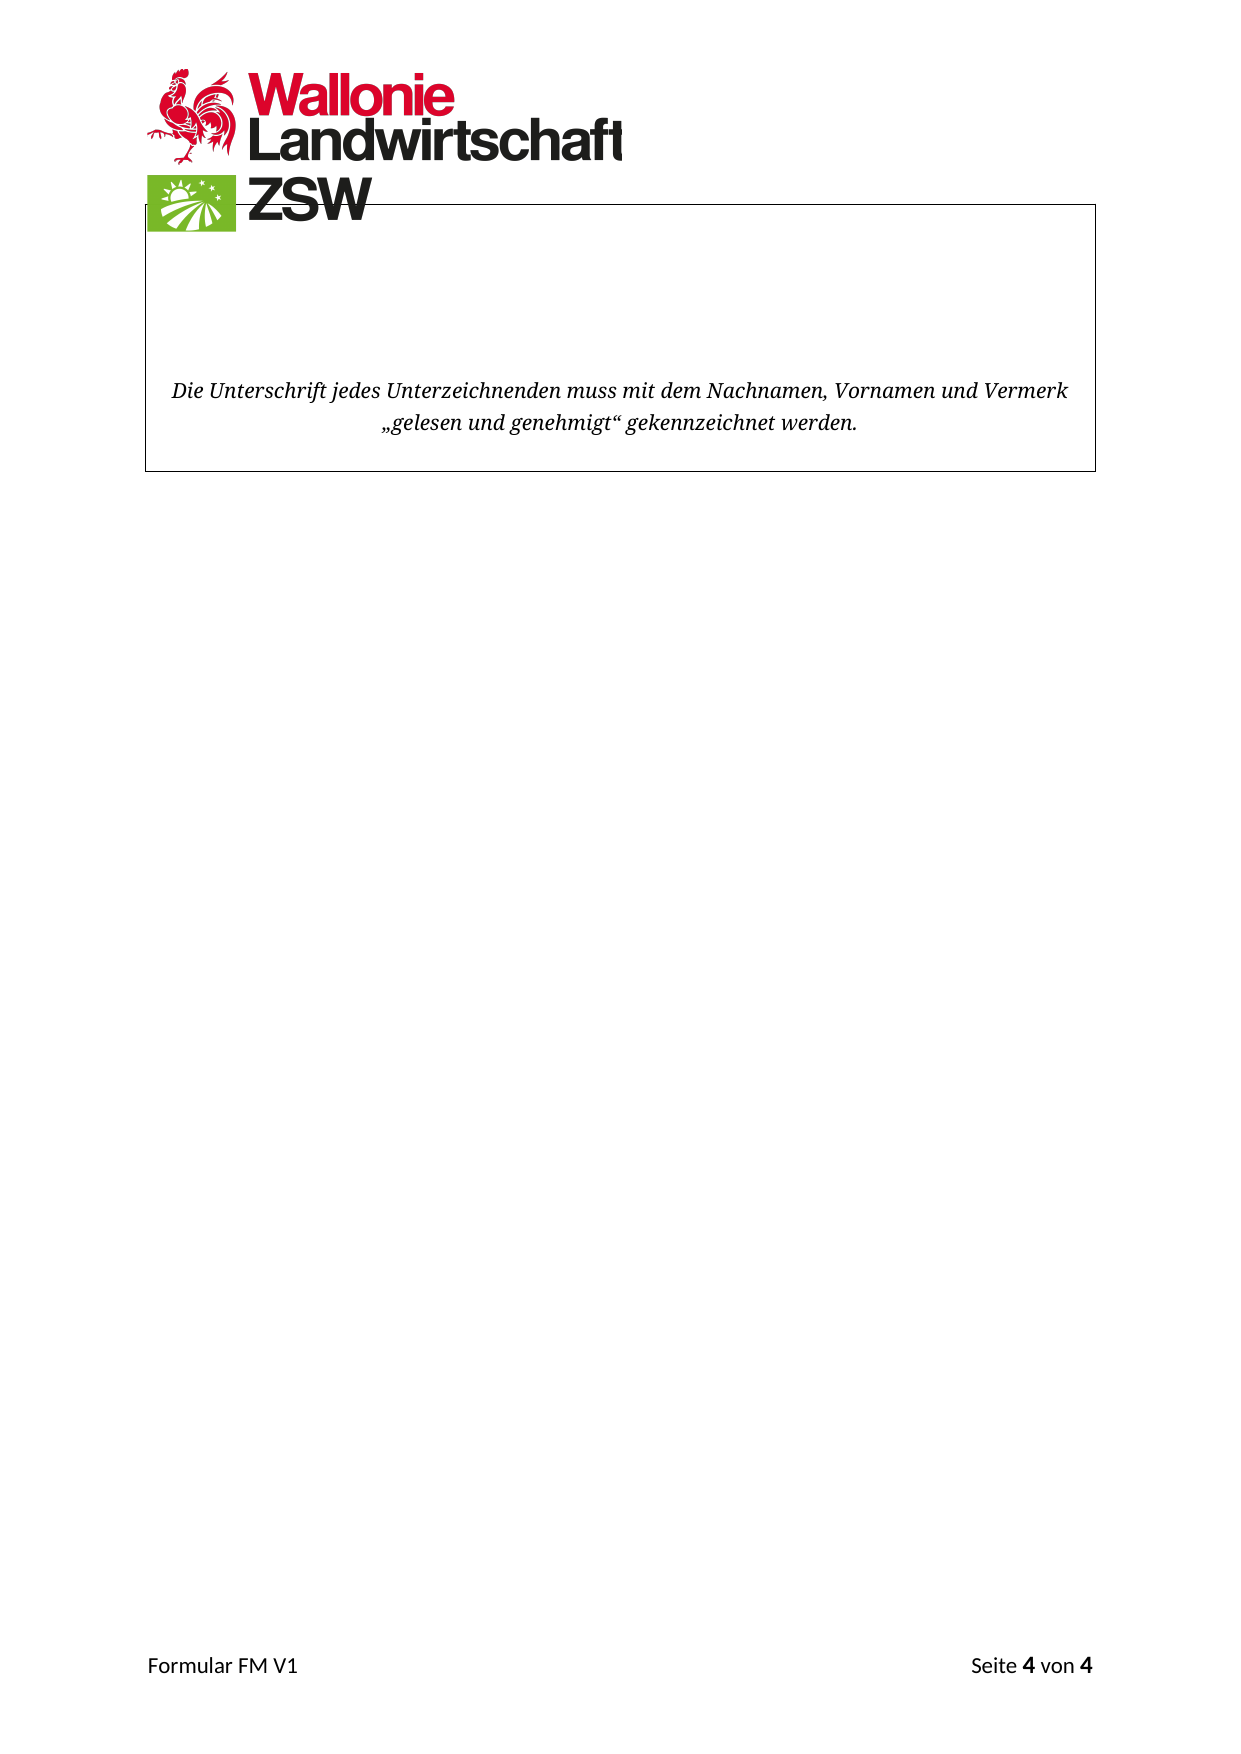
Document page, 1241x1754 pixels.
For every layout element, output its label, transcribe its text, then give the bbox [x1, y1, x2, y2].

text Die Unterschrift jedes Unterzeichnenden muss mit dem Nachnamen, Vornamen und Vermerk „gelesen und genehmigt“ gekennzeichnet werden. [146, 360, 1095, 437]
picture [146, 69, 622, 232]
